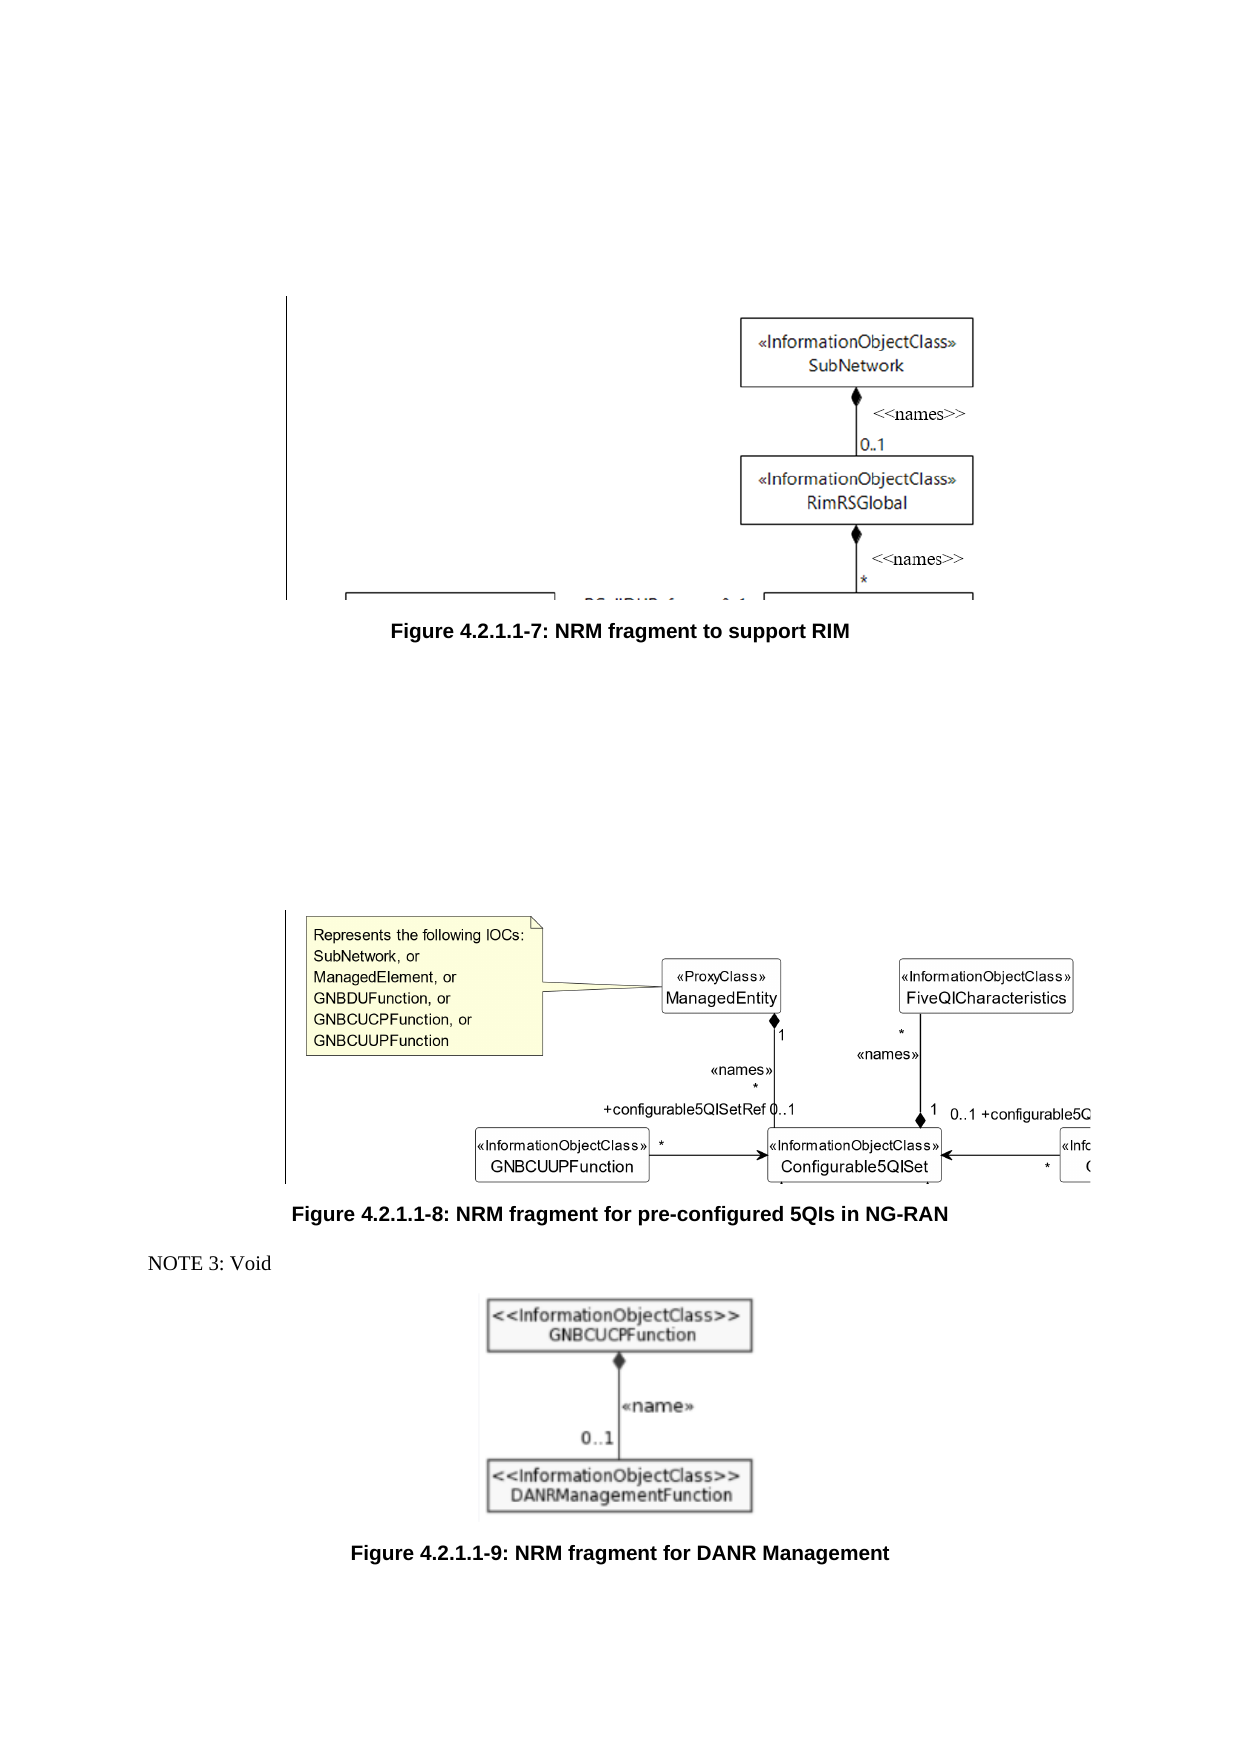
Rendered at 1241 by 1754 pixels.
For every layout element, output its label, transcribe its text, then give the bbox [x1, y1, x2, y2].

text NOTE 3: Void [148, 1251, 1122, 1275]
text Figure 4.2.1.1-8: NRM fragment for pre-configured 5QIs in NG-RAN [118, 1202, 1122, 1226]
text Figure 4.2.1.1-9: NRM fragment for DANR Management [118, 1541, 1122, 1564]
text Figure 4.2.1.1-7: NRM fragment to support RIM [118, 618, 1122, 642]
